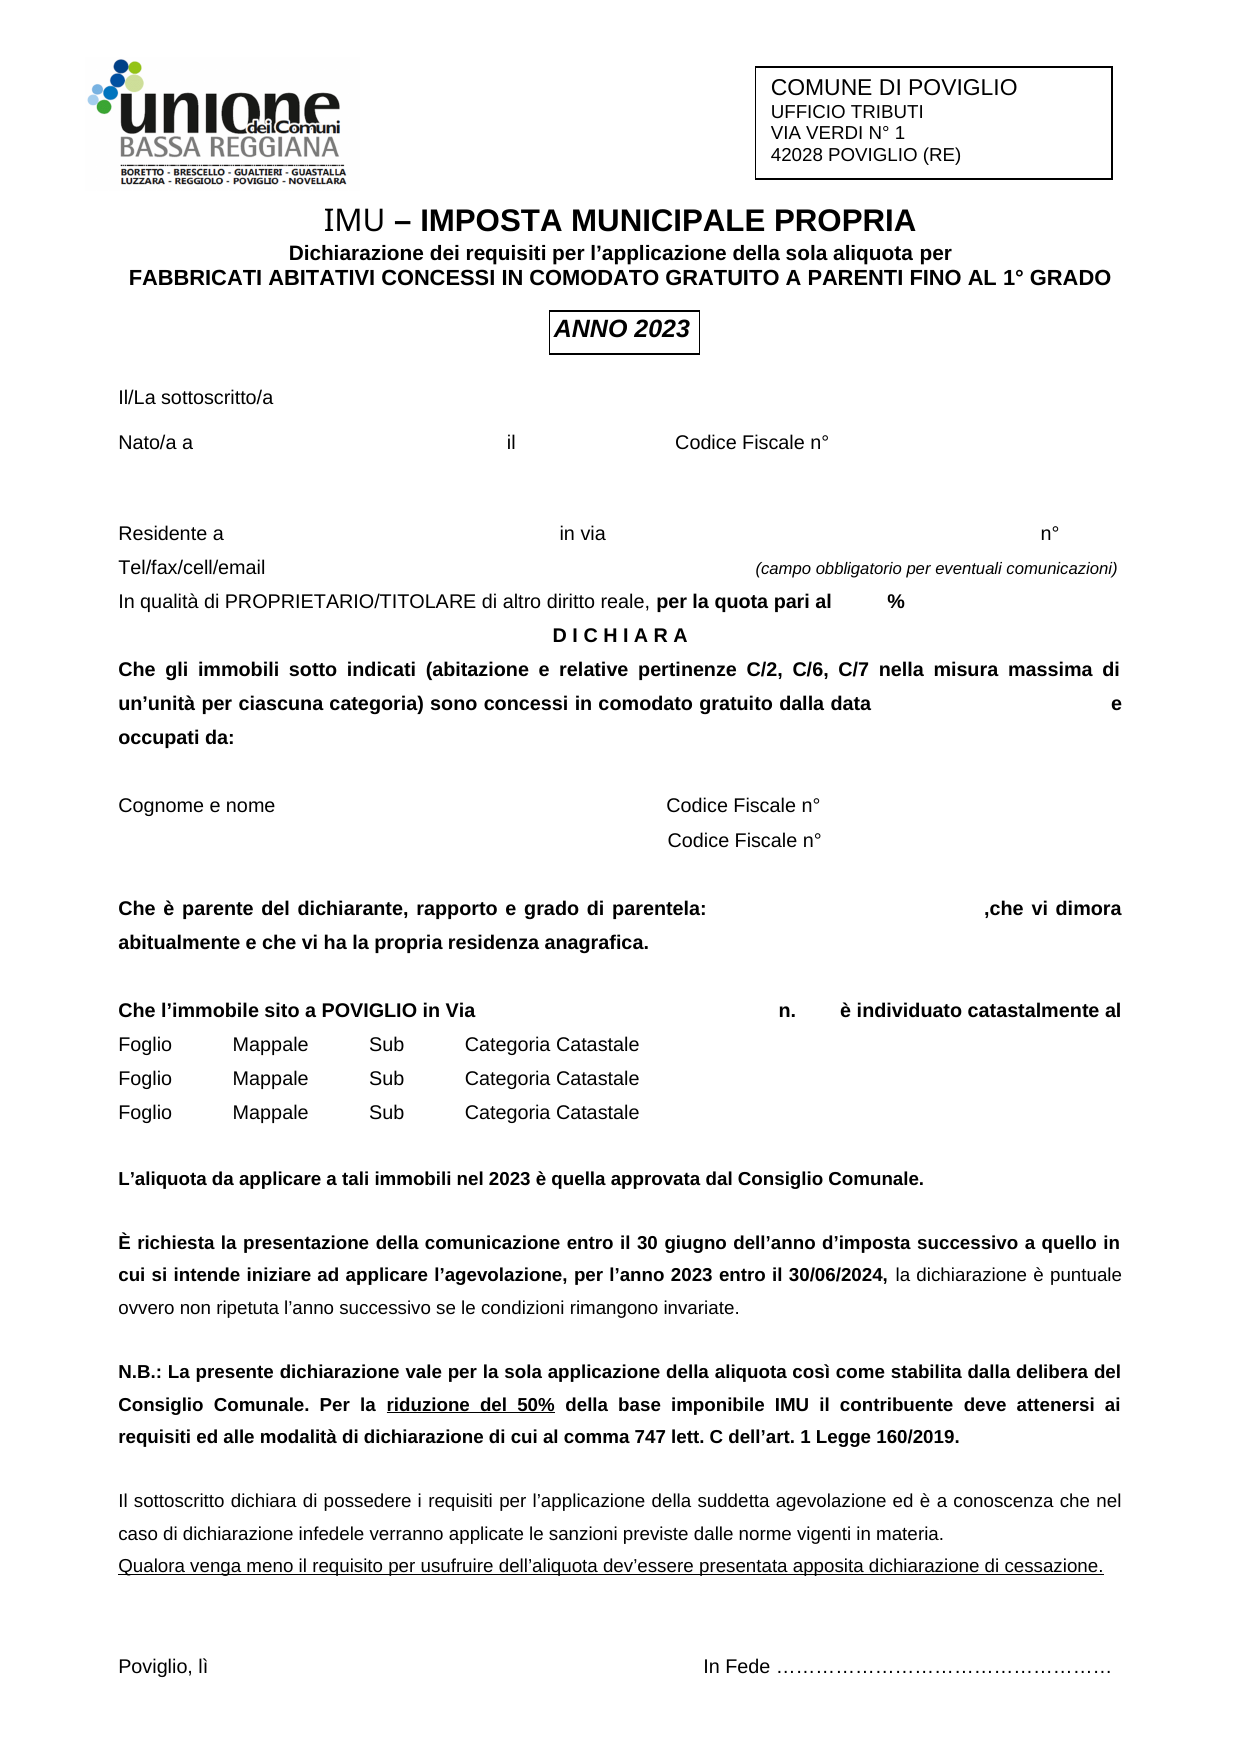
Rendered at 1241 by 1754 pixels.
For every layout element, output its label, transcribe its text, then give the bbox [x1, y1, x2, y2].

text Residente a in via n° [118, 522, 1122, 544]
text Che gli immobili sotto indicati (abitazione e relative pertinenze C/2, C/6, C/7 nella misura massima di un’unità per ciascuna categoria) sono concessi in comodato gratuito dalla data e occupati da: [118, 658, 1122, 749]
text Il sottoscritto dichiara di possedere i requisiti per l’applicazione della suddetta agevolazione ed è a conoscenza che nel caso di dichiarazione infedele verranno applicate le sanzioni previste dalle norme vigenti in materia. [118, 1490, 1122, 1544]
subtitle D I C H I A R A [118, 624, 1122, 647]
text In qualità di PROPRIETARIO/TITOLARE di altro diritto reale, per la quota pari al % [118, 590, 1122, 613]
text Nato/a a il Codice Fiscale n° [118, 431, 1122, 499]
subtitle Dichiarazione dei requisiti per l’applicazione della sola aliquota per [118, 241, 1122, 264]
text L’aliquota da applicare a tali immobili nel 2023 è quella approvata dal Consiglio Comunale. [118, 1167, 1122, 1189]
subtitle IMU – IMPOSTA MUNICIPALE PROPRIA [118, 198, 1122, 241]
text Che è parente del dichiarante, rapporto e grado di parentela: ,che vi dimora abitualmente e che vi ha la propria residenza anagrafica. [118, 897, 1122, 953]
text È richiesta la presentazione della comunicazione entro il 30 giugno dell’anno d’imposta successivo a quello in cui si intende iniziare ad applicare l’agevolazione, per l’anno 2023 entro il 30/06/2024, la dichiarazione è puntuale ovvero non ripetuta l’anno successivo se le condizioni rimangono invariate. [118, 1232, 1122, 1318]
subtitle FABBRICATI ABITATIVI CONCESSI IN COMODATO GRATUITO A PARENTI FINO AL 1° GRADO [118, 264, 1122, 290]
text Che l’immobile sito a POVIGLIO in Via n. è individuato catastalmente al [118, 999, 1122, 1021]
text Codice Fiscale n° [118, 828, 1122, 851]
text Poviglio, lì In Fede …………………………………………… [118, 1655, 1122, 1678]
text Foglio Mappale Sub Categoria Catastale [118, 1033, 1122, 1056]
text Foglio Mappale Sub Categoria Catastale [118, 1067, 1122, 1089]
picture [84, 57, 360, 191]
text Qualora venga meno il requisito per usufruire dell’aliquota dev’essere presentata apposita dichiarazione di cessazione. [118, 1555, 1122, 1576]
text Foglio Mappale Sub Categoria Catastale [118, 1101, 1122, 1124]
text ANNO 2023 [118, 314, 1122, 342]
text Cognome e nome Codice Fiscale n° [118, 794, 1122, 817]
text Tel/fax/cell/email (campo obbligatorio per eventuali comunicazioni) [118, 556, 1122, 579]
text Il/La sottoscritto/a [118, 386, 1122, 408]
text N.B.: La presente dichiarazione vale per la sola applicazione della aliquota così come stabilita dalla delibera del Consiglio Comunale. Per la riduzione del 50% della base imponibile IMU il contribuente deve attenersi ai requisiti ed alle modalità di dichiarazione di cui al comma 747 lett. C dell’art. 1 Legge 160/2019. [118, 1361, 1122, 1447]
